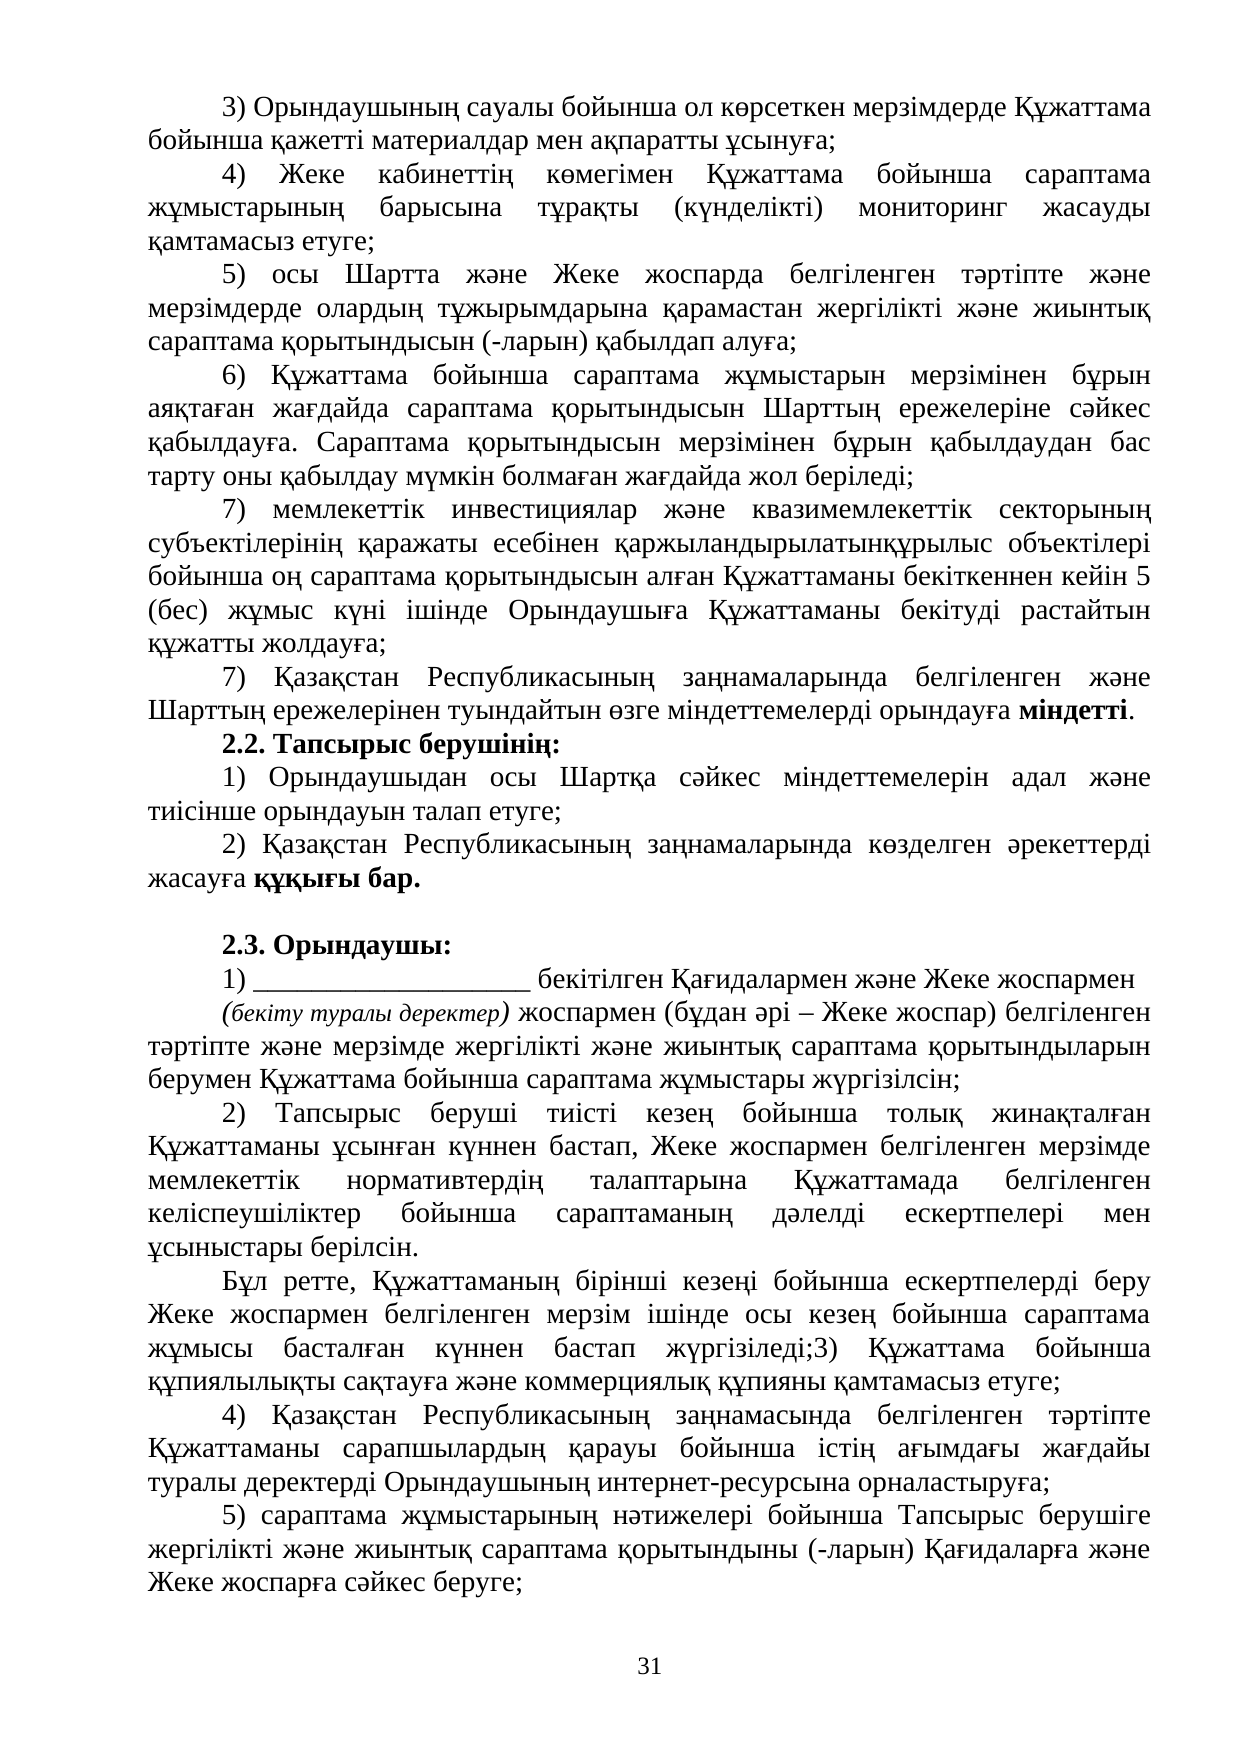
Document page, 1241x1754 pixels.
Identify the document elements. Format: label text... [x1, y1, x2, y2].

text Бұл ретте, Құжаттаманың бірінші кезеңі бойынша ескертпелерді беру Жеке жоспармен белгіленген мерзім ішінде осы кезең бойынша сараптама жұмысы басталған күннен бастап жүргізіледі;3) Құжаттама бойынша құпиялылықты сақтауға және коммерциялық құпияны қамтамасыз етуге; [148, 1263, 1152, 1397]
text 1) ___________________ бекітілген Қағидалармен және Жеке жоспармен [148, 961, 1152, 994]
text 2.2. Тапсырыс берушінің: [148, 726, 1152, 759]
text 7) Қазақстан Республикасының заңнамаларында белгіленген және Шарттың ережелерінен туындайтын өзге міндеттемелерді орындауға міндетті. [148, 659, 1152, 726]
text 1) Орындаушыдан осы Шартқа сәйкес міндеттемелерін адал және тиісінше орындауын талап етуге; [148, 759, 1152, 827]
text 5) сараптама жұмыстарының нәтижелері бойынша Тапсырыс берушіге жергілікті және жиынтық сараптама қорытындыны (-ларын) Қағидаларға және Жеке жоспарға сәйкес беруге; [148, 1497, 1152, 1598]
text 2) Қазақстан Республикасының заңнамаларында көзделген әрекеттерді жасауға құқығы бар. [148, 827, 1152, 894]
text 3) Орындаушының сауалы бойынша ол көрсеткен мерзімдерде Құжаттама бойынша қажетті материалдар мен ақпаратты ұсынуға; [148, 89, 1152, 156]
text 5) осы Шартта және Жеке жоспарда белгіленген тәртіпте және мерзімдерде олардың тұжырымдарына қарамастан жергілікті және жиынтық сараптама қорытындысын (-ларын) қабылдап алуға; [148, 256, 1152, 357]
text 4) Жеке кабинеттің көмегімен Құжаттама бойынша сараптама жұмыстарының барысына тұрақты (күнделікті) мониторинг жасауды қамтамасыз етуге; [148, 156, 1152, 256]
text (бекіту туралы деректер) жоспармен (бұдан әрі – Жеке жоспар) белгіленген тәртіпте және мерзімде жергілікті және жиынтық сараптама қорытындыларын берумен Құжаттама бойынша сараптама жұмыстары жүргізілсін; [148, 994, 1152, 1095]
text 7) мемлекеттік инвестициялар және квазимемлекеттік секторының субъектілерінің қаражаты есебінен қаржыландырылатынқұрылыс объектілері бойынша оң сараптама қорытындысын алған Құжаттаманы бекіткеннен кейін 5 (бес) жұмыс күні ішінде Орындаушыға Құжаттаманы бекітуді растайтын құжатты жолдауға; [148, 491, 1152, 659]
text 2.3. Орындаушы: [148, 927, 1152, 961]
text 6) Құжаттама бойынша сараптама жұмыстарын мерзімінен бұрын аяқтаған жағдайда сараптама қорытындысын Шарттың ережелеріне сәйкес қабылдауға. Сараптама қорытындысын мерзімінен бұрын қабылдаудан бас тарту оны қабылдау мүмкін болмаған жағдайда жол беріледі; [148, 357, 1152, 491]
text 2) Тапсырыс беруші тиісті кезең бойынша толық жинақталған Құжаттаманы ұсынған күннен бастап, Жеке жоспармен белгіленген мерзімде мемлекеттік нормативтердің талаптарына Құжаттамада белгіленген келіспеушіліктер бойынша сараптаманың дәлелді ескертпелері мен ұсыныстары берілсін. [148, 1095, 1152, 1263]
text 4) Қазақстан Республикасының заңнамасында белгіленген тәртіпте Құжаттаманы сарапшылардың қарауы бойынша істің ағымдағы жағдайы туралы деректерді Орындаушының интернет-ресурсына орналастыруға; [148, 1397, 1152, 1497]
